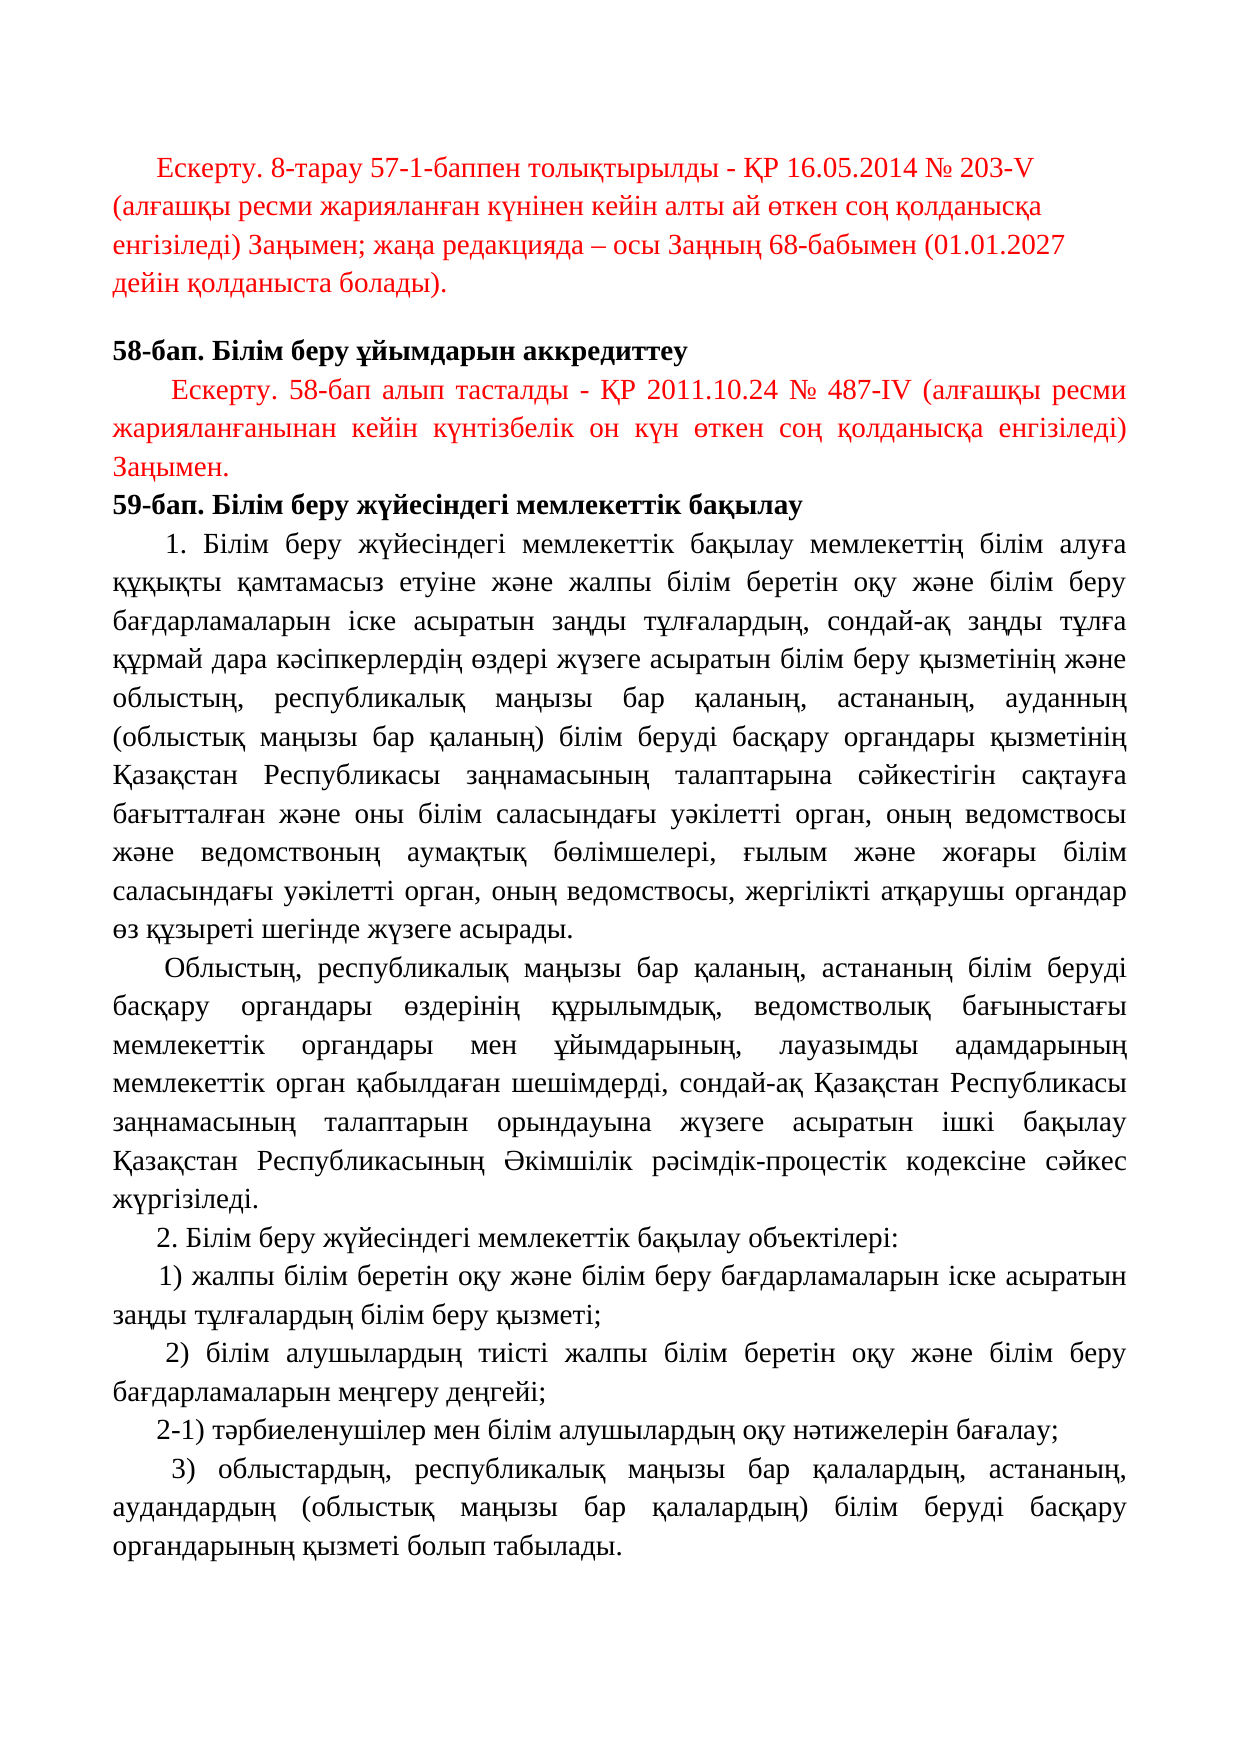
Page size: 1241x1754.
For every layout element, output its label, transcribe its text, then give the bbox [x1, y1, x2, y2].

text 2-1) тәрбиеленушілер мен білім алушылардың оқу нәтижелерін бағалау; [112, 1412, 1128, 1446]
text 59-бап. Білім беру жүйесіндегі мемлекеттік бақылау [112, 487, 1128, 521]
text 1) жалпы білім беретін оқу және білім беру бағдарламаларын іске асыратын заңды тұлғалардың білім беру қызметі; [112, 1258, 1128, 1330]
text 3) облыстардың, республикалық маңызы бар қалалардың, астананың, аудандардың (облыстық маңызы бар қалалардың) білім беруді басқару органдарының қызметі болып табылады. [112, 1451, 1128, 1562]
text Ескерту. 8-тарау 57-1-баппен толықтырылды - ҚР 16.05.2014 № 203-V (алғашқы ресми жарияланған күнінен кейін алты ай өткен соң қолданысқа енгізіледі) Заңымен; жаңа редакцияда – осы Заңның 68-бабымен (01.01.2027 дейін қолданыста болады). [112, 150, 1128, 329]
text 2. Білім беру жүйесіндегі мемлекеттік бақылау объектілері: [112, 1220, 1128, 1253]
text 2) білім алушылардың тиісті жалпы білім беретін оқу және білім беру бағдарламаларын меңгеру деңгейі; [112, 1335, 1128, 1407]
text Облыстың, республикалық маңызы бар қаланың, астананың білім беруді басқару органдары өздерінің құрылымдық, ведомстволық бағыныстағы мемлекеттік органдары мен ұйымдарының, лауазымды адамдарының мемлекеттік орган қабылдаған шешімдерді, сондай-ақ Қазақстан Республикасы заңнамасының талаптарын орындауына жүзеге асыратын ішкі бақылау Қазақстан Республикасының Әкімшілік рәсімдік-процестік кодексіне сәйкес жүргізіледі. [112, 950, 1128, 1215]
text 58-бап. Білім беру ұйымдарын аккредиттеу [112, 333, 1128, 367]
